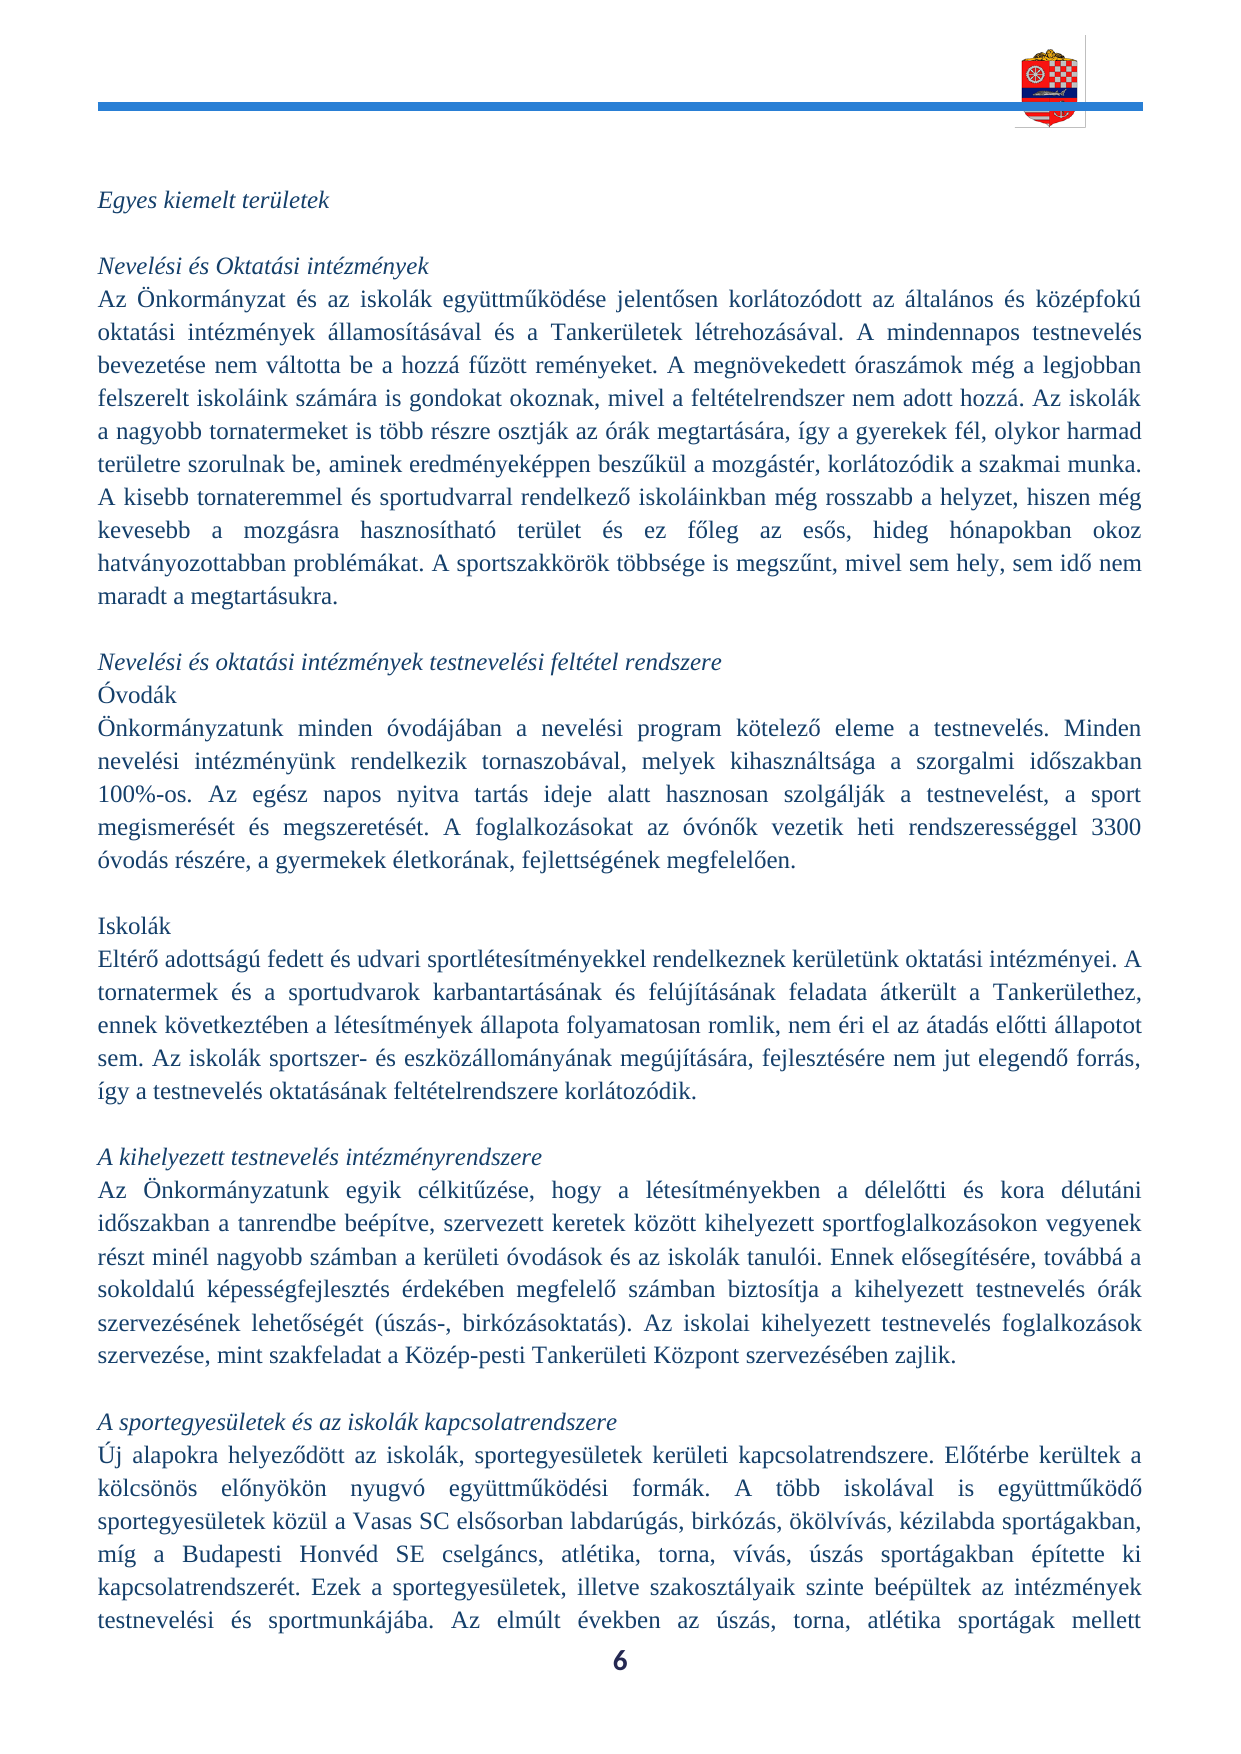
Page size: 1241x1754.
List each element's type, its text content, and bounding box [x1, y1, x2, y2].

text Nevelési és oktatási intézmények testnevelési feltétel rendszere [97, 647, 1143, 676]
text A sportegyesületek és az iskolák kapcsolatrendszere [97, 1407, 1143, 1435]
text Eltérő adottságú fedett és udvari sportlétesítményekkel rendelkeznek kerületünk oktatási intézményei. A tornatermek és a sportudvarok karbantartásának és felújításának feladata átkerült a Tankerülethez, ennek következtében a létesítmények állapota folyamatosan romlik, nem éri el az átadás előtti állapotot sem. Az iskolák sportszer- és eszközállományának megújítására, fejlesztésére nem jut elegendő forrás, így a testnevelés oktatásának feltételrendszere korlátozódik. [97, 944, 1143, 1105]
text Egyes kiemelt területek [97, 185, 1143, 214]
text Az Önkormányzat és az iskolák együttműködése jelentősen korlátozódott az általános és középfokú oktatási intézmények államosításával és a Tankerületek létrehozásával. A mindennapos testnevelés bevezetése nem váltotta be a hozzá fűzött reményeket. A megnövekedett óraszámok még a legjobban felszerelt iskoláink számára is gondokat okoznak, mivel a feltételrendszer nem adott hozzá. Az iskolák a nagyobb tornatermeket is több részre osztják az órák megtartására, így a gyerekek fél, olykor harmad területre szorulnak be, aminek eredményeképpen beszűkül a mozgástér, korlátozódik a szakmai munka. A kisebb tornateremmel és sportudvarral rendelkező iskoláinkban még rosszabb a helyzet, hiszen még kevesebb a mozgásra hasznosítható terület és ez főleg az esős, hideg hónapokban okoz hatványozottabban problémákat. A sportszakkörök többsége is megszűnt, mivel sem hely, sem idő nem maradt a megtartásukra. [97, 284, 1143, 610]
text Az Önkormányzatunk egyik célkitűzése, hogy a létesítményekben a délelőtti és kora délutáni időszakban a tanrendbe beépítve, szervezett keretek között kihelyezett sportfoglalkozásokon vegyenek részt minél nagyobb számban a kerületi óvodások és az iskolák tanulói. Ennek elősegítésére, továbbá a sokoldalú képességfejlesztés érdekében megfelelő számban biztosítja a kihelyezett testnevelés órák szervezésének lehetőségét (úszás-, birkózásoktatás). Az iskolai kihelyezett testnevelés foglalkozások szervezése, mint szakfeladat a Közép-pesti Tankerületi Központ szervezésében zajlik. [97, 1176, 1143, 1369]
text Nevelési és Oktatási intézmények [97, 251, 1143, 280]
text Óvodák [97, 680, 1143, 709]
text Iskolák [97, 911, 1143, 940]
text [97, 1440, 1143, 1633]
text Önkormányzatunk minden óvodájában a nevelési program kötelező eleme a testnevelés. Minden nevelési intézményünk rendelkezik tornaszobával, melyek kihasználtsága a szorgalmi időszakban 100%-os. Az egész napos nyitva tartás ideje alatt hasznosan szolgálják a testnevelést, a sport megismerését és megszeretését. A foglalkozásokat az óvónők vezetik heti rendszerességgel 3300 óvodás részére, a gyermekek életkorának, fejlettségének megfelelően. [97, 713, 1143, 874]
picture [1014, 35, 1086, 102]
picture [1014, 111, 1086, 128]
text A kihelyezett testnevelés intézményrendszere [97, 1142, 1143, 1171]
